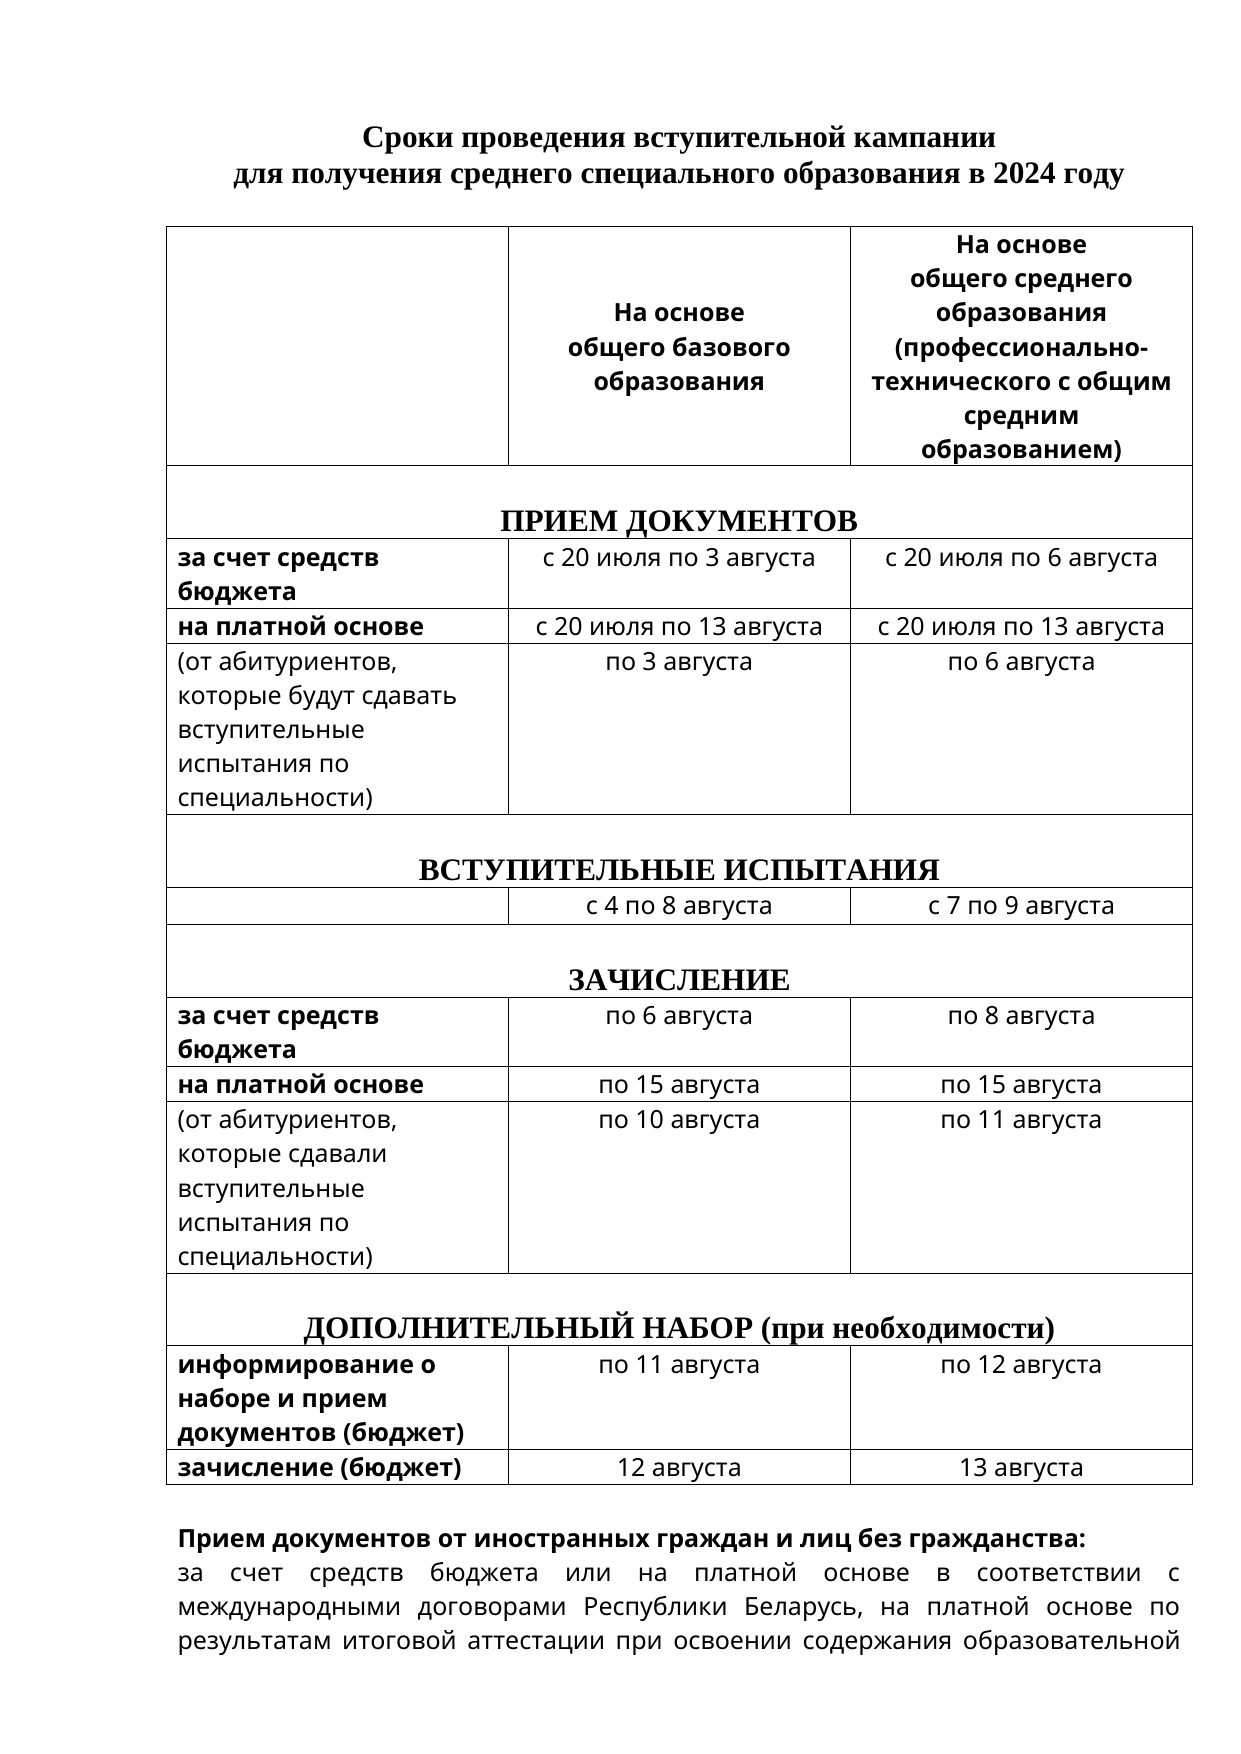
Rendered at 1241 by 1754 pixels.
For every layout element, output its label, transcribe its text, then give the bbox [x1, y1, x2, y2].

table_cell по 15 августа [509, 1067, 850, 1101]
table_cell 12 августа [509, 1450, 850, 1484]
table_cell по 12 августа [851, 1346, 1192, 1448]
table_cell по 8 августа [851, 998, 1192, 1066]
table_cell по 11 августа [509, 1346, 850, 1448]
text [177, 1555, 1181, 1657]
table_cell по 6 августа [851, 644, 1192, 814]
table_cell с 20 июля по 13 августа [509, 609, 850, 643]
table_cell (от абитуриентов, которые сдавали вступительные испытания по специальности) [167, 1102, 508, 1272]
table_cell ВСТУПИТЕЛЬНЫЕ ИСПЫТАНИЯ [167, 815, 1192, 887]
table_cell зачисление (бюджет) [167, 1450, 508, 1484]
table_cell с 20 июля по 13 августа [851, 609, 1192, 643]
table_cell по 3 августа [509, 644, 850, 814]
table_header На основе общего среднего образования (профессионально-технического с общим средним образованием) [851, 227, 1192, 465]
table_cell по 10 августа [509, 1102, 850, 1272]
table_cell по 11 августа [851, 1102, 1192, 1272]
table_cell с 7 по 9 августа [851, 888, 1192, 924]
table_cell с 4 по 8 августа [509, 888, 850, 924]
table_cell ПРИЕМ ДОКУМЕНТОВ [167, 466, 1192, 538]
table_cell с 20 июля по 3 августа [509, 539, 850, 607]
table_cell ДОПОЛНИТЕЛЬНЫЙ НАБОР (при необходимости) [167, 1274, 1192, 1345]
table_header [167, 227, 508, 465]
table_cell за счет средств бюджета [167, 998, 508, 1066]
table_cell за счет средств бюджета [167, 539, 508, 607]
table_cell ЗАЧИСЛЕНИЕ [167, 925, 1192, 997]
table_cell 13 августа [851, 1450, 1192, 1484]
table_cell (от абитуриентов, которые будут сдавать вступительные испытания по специальности) [167, 644, 508, 814]
table_cell [167, 888, 508, 924]
table_cell по 6 августа [509, 998, 850, 1066]
table_cell на платной основе [167, 609, 508, 643]
table_cell информирование о наборе и прием документов (бюджет) [167, 1346, 508, 1448]
text для получения среднего специального образования в 2024 году [177, 154, 1181, 190]
text Прием документов от иностранных граждан и лиц без гражданства: [177, 1521, 1181, 1555]
table_cell на платной основе [167, 1067, 508, 1101]
table_cell по 15 августа [851, 1067, 1192, 1101]
table_header На основе общего базового образования [509, 227, 850, 465]
table_cell с 20 июля по 6 августа [851, 539, 1192, 607]
text Сроки проведения вступительной кампании [177, 118, 1181, 154]
